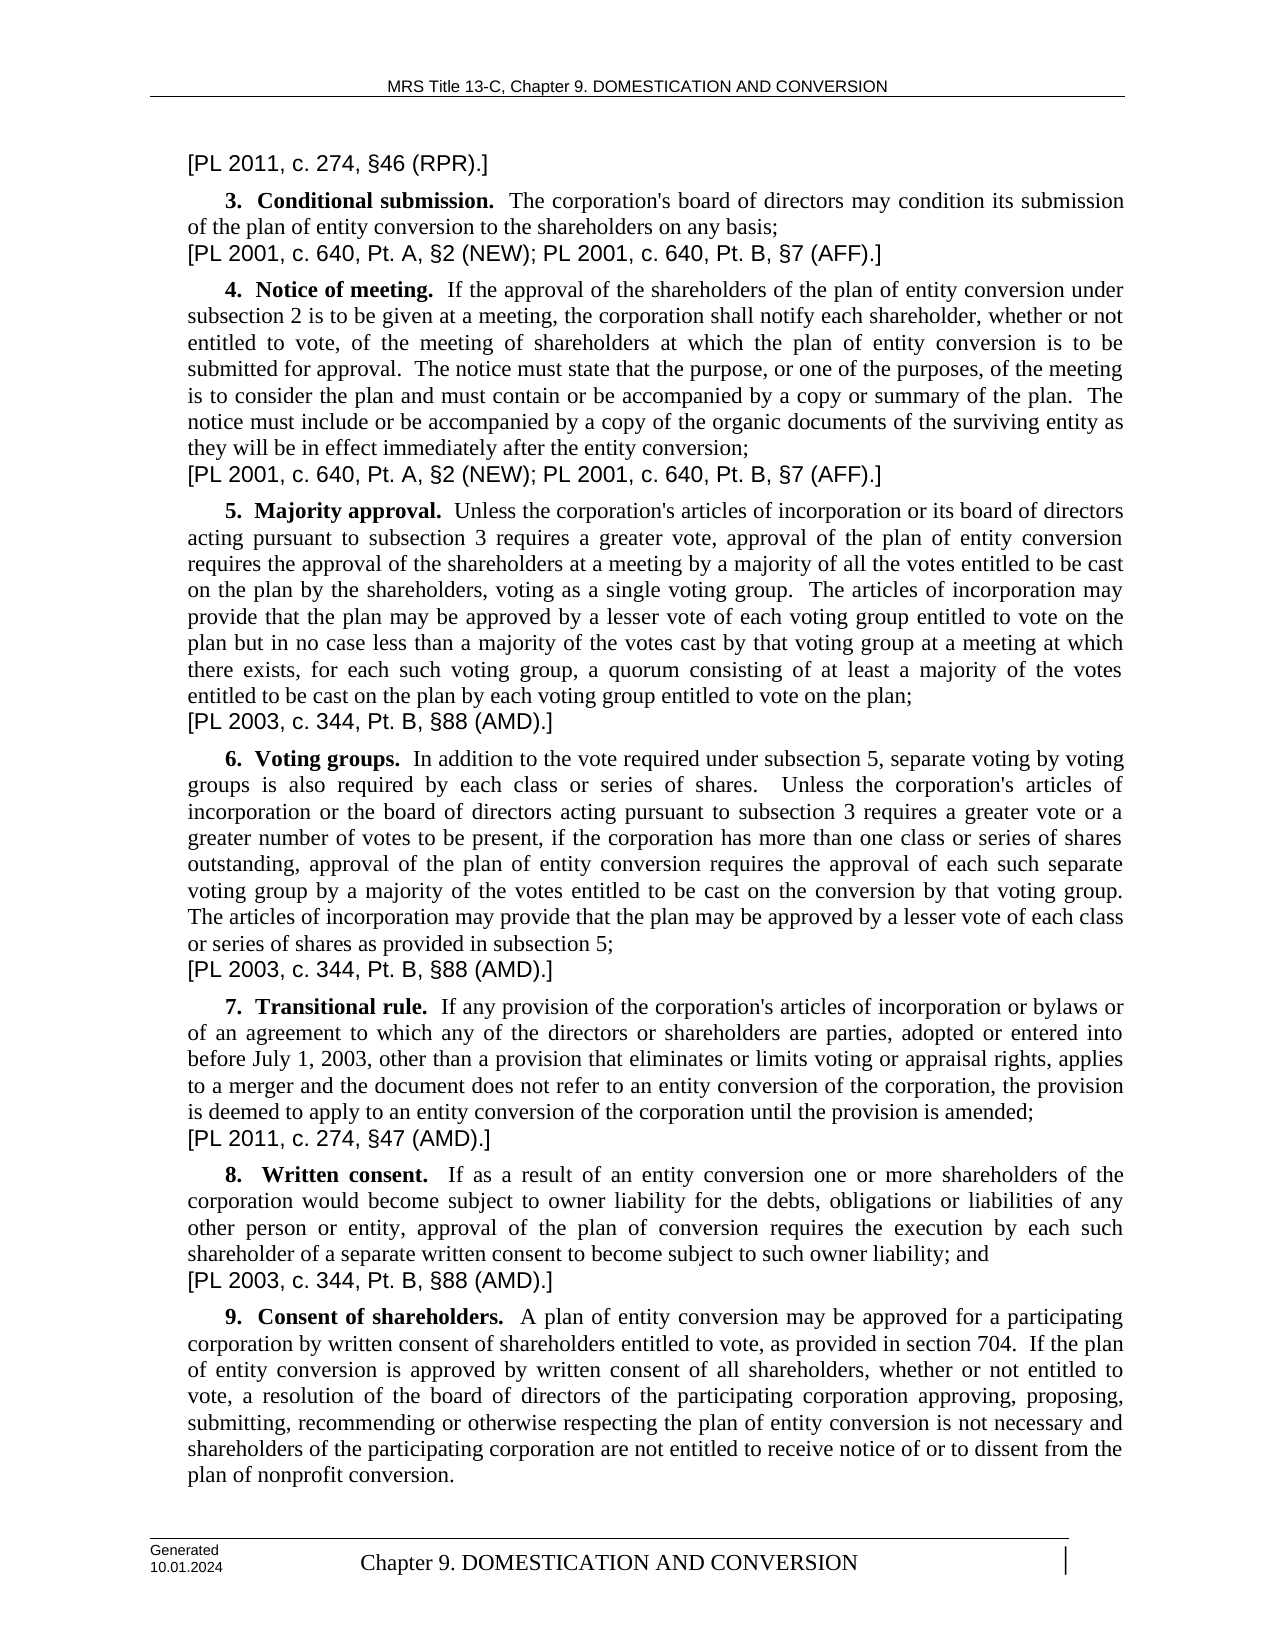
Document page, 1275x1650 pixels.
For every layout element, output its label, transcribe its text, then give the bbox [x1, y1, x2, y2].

text [PL 2011, c. 274, §46 (RPR).] [187, 150, 1125, 176]
text [PL 2001, c. 640, Pt. A, §2 (NEW); PL 2001, c. 640, Pt. B, §7 (AFF).] [187, 461, 1125, 487]
text 9. Consent of shareholders. A plan of entity conversion may be approved for a participating corporation by written consent of shareholders entitled to vote, as provided in section 704. If the plan of entity conversion is approved by written consent of all shareholders, whether or not entitled to vote, a resolution of the board of directors of the participating corporation approving, proposing, submitting, recommending or otherwise respecting the plan of entity conversion is not necessary and shareholders of the participating corporation are not entitled to receive notice of or to dissent from the plan of nonprofit conversion. [187, 1303, 1125, 1488]
text 4. Notice of meeting. If the approval of the shareholders of the plan of entity conversion under subsection 2 is to be given at a meeting, the corporation shall notify each shareholder, whether or not entitled to vote, of the meeting of shareholders at which the plan of entity conversion is to be submitted for approval. The notice must state that the purpose, or one of the purposes, of the meeting is to consider the plan and must contain or be accompanied by a copy or summary of the plan. The notice must include or be accompanied by a copy of the organic documents of the surviving entity as they will be in effect immediately after the entity conversion; [187, 276, 1125, 461]
text 5. Majority approval. Unless the corporation's articles of incorporation or its board of directors acting pursuant to subsection 3 requires a greater vote, approval of the plan of entity conversion requires the approval of the shareholders at a meeting by a majority of all the votes entitled to be cast on the plan by the shareholders, voting as a single voting group. The articles of incorporation may provide that the plan may be approved by a lesser vote of each voting group entitled to vote on the plan but in no case less than a majority of the votes cast by that voting group at a meeting at which there exists, for each such voting group, a quorum consisting of at least a majority of the votes entitled to be cast on the plan by each voting group entitled to vote on the plan; [187, 497, 1125, 708]
text 7. Transitional rule. If any provision of the corporation's articles of incorporation or bylaws or of an agreement to which any of the directors or shareholders are parties, adopted or entered into before July 1, 2003, other than a provision that eliminates or limits voting or appraisal rights, applies to a merger and the document does not refer to an entity conversion of the corporation, the provision is deemed to apply to an entity conversion of the corporation until the provision is amended; [187, 993, 1125, 1124]
text 8. Written consent. If as a result of an entity conversion one or more shareholders of the corporation would become subject to owner liability for the debts, obligations or liabilities of any other person or entity, approval of the plan of conversion requires the execution by each such shareholder of a separate written consent to become subject to such owner liability; and [187, 1161, 1125, 1267]
text 3. Conditional submission. The corporation's board of directors may condition its submission of the plan of entity conversion to the shareholders on any basis; [187, 187, 1125, 239]
text [PL 2001, c. 640, Pt. A, §2 (NEW); PL 2001, c. 640, Pt. B, §7 (AFF).] [187, 239, 1125, 266]
text [PL 2003, c. 344, Pt. B, §88 (AMD).] [187, 708, 1125, 735]
text [PL 2003, c. 344, Pt. B, §88 (AMD).] [187, 1267, 1125, 1293]
text 6. Voting groups. In addition to the vote required under subsection 5, separate voting by voting groups is also required by each class or series of shares. Unless the corporation's articles of incorporation or the board of directors acting pursuant to subsection 3 requires a greater vote or a greater number of votes to be present, if the corporation has more than one class or series of shares outstanding, approval of the plan of entity conversion requires the approval of each such separate voting group by a majority of the votes entitled to be cast on the conversion by that voting group. The articles of incorporation may provide that the plan may be approved by a lesser vote of each class or series of shares as provided in subsection 5; [187, 745, 1125, 956]
text [PL 2003, c. 344, Pt. B, §88 (AMD).] [187, 956, 1125, 982]
text [PL 2011, c. 274, §47 (AMD).] [187, 1124, 1125, 1151]
